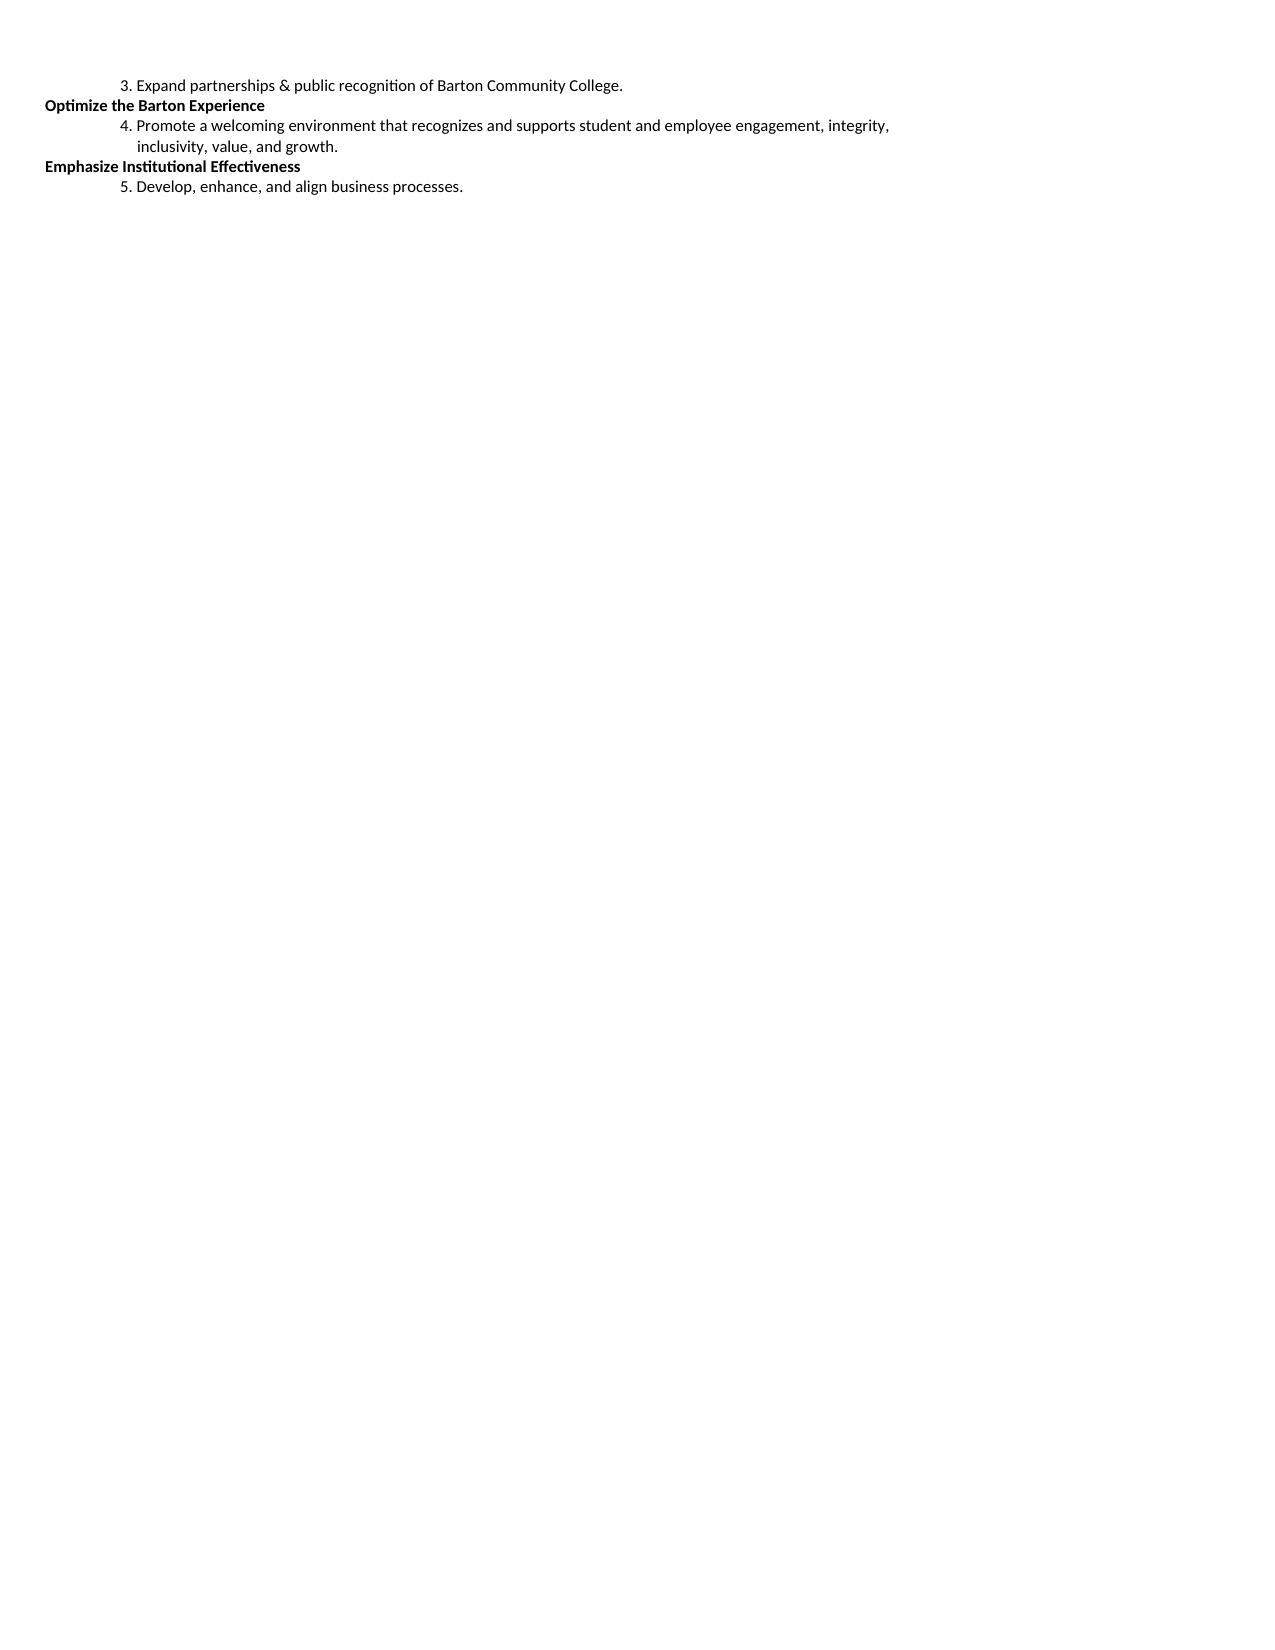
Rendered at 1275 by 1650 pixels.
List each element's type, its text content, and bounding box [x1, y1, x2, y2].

text Optimize the Barton Experience [45, 95, 1230, 116]
text Emphasize Institutional Effectiveness [45, 156, 1230, 177]
text 5. Develop, enhance, and align business processes. [45, 177, 1230, 197]
text 3. Expand partnerships & public recognition of Barton Community College. [45, 75, 1230, 95]
text 4. Promote a welcoming environment that recognizes and supports student and employee engagement, integrity, inclusivity, value, and growth. [120, 116, 1230, 156]
